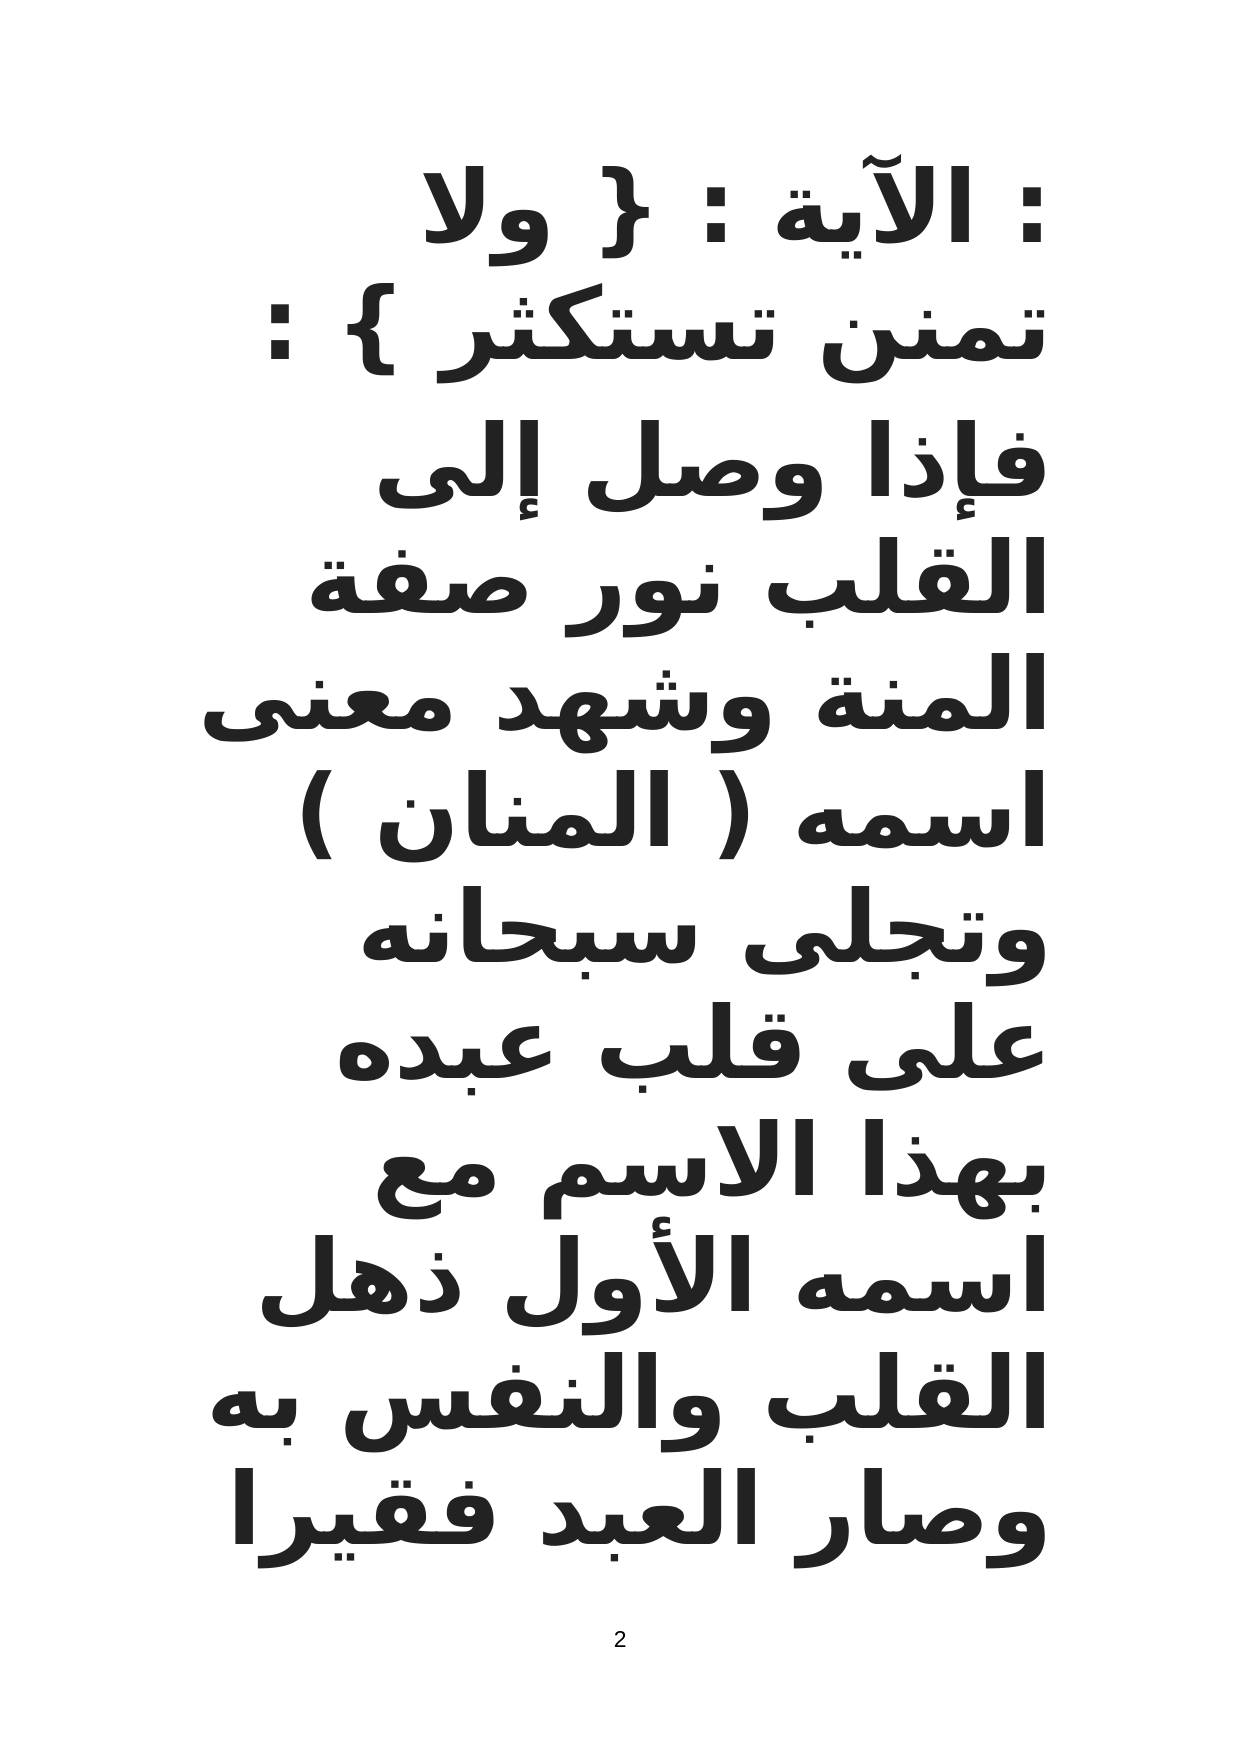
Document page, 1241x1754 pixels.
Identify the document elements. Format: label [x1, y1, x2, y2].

text [187, 404, 1053, 1568]
text [187, 150, 1053, 383]
